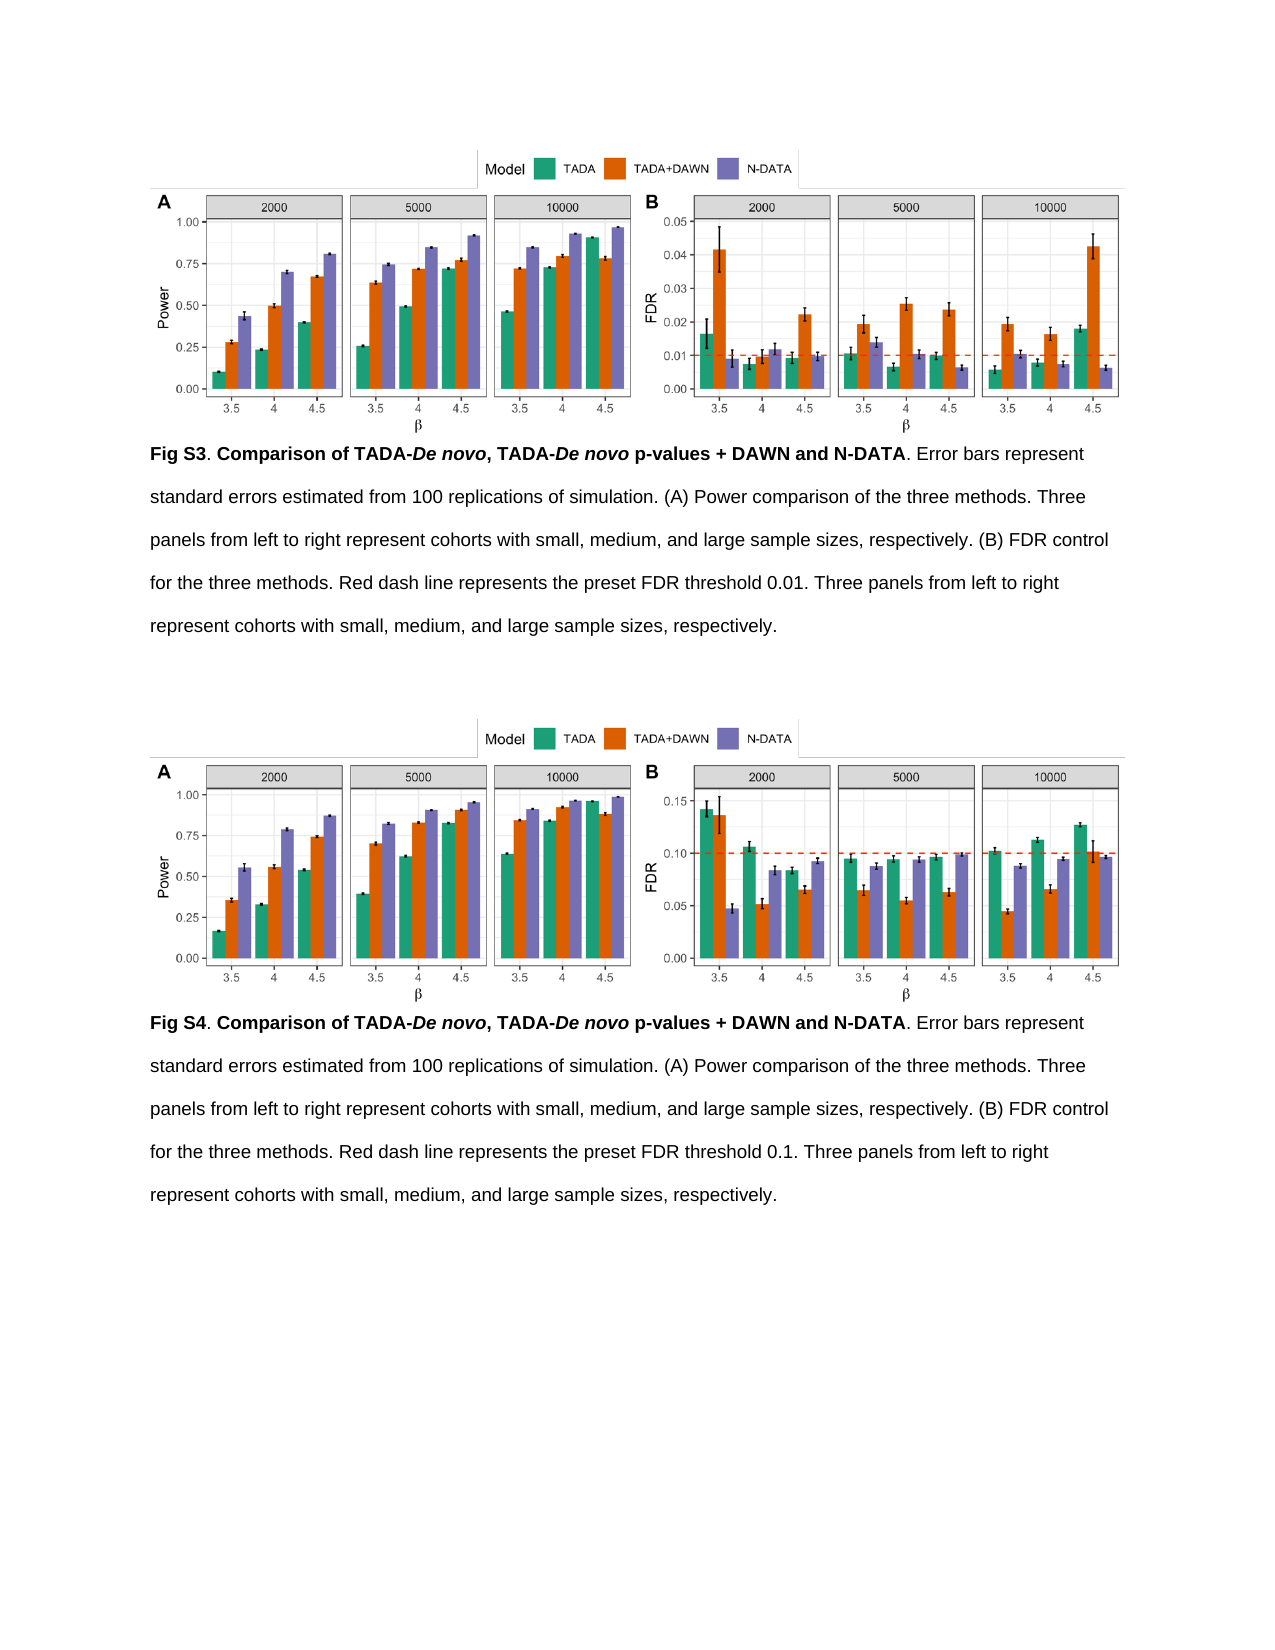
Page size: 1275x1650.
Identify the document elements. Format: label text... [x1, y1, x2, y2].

picture [150, 150, 1125, 443]
picture [150, 719, 1125, 1012]
text Fig S3. Comparison of TADA-De novo, TADA-De novo p-values + DAWN and N-DATA. Error bars represent standard errors estimated from 100 replications of simulation. (A) Power comparison of the three methods. Three panels from left to right represent cohorts with small, medium, and large sample sizes, respectively. (B) FDR control for the three methods. Red dash line represents the preset FDR threshold 0.01. Three panels from left to right represent cohorts with small, medium, and large sample sizes, respectively. [150, 443, 1125, 637]
text Fig S4. Comparison of TADA-De novo, TADA-De novo p-values + DAWN and N-DATA. Error bars represent standard errors estimated from 100 replications of simulation. (A) Power comparison of the three methods. Three panels from left to right represent cohorts with small, medium, and large sample sizes, respectively. (B) FDR control for the three methods. Red dash line represents the preset FDR threshold 0.1. Three panels from left to right represent cohorts with small, medium, and large sample sizes, respectively. [150, 1012, 1125, 1206]
